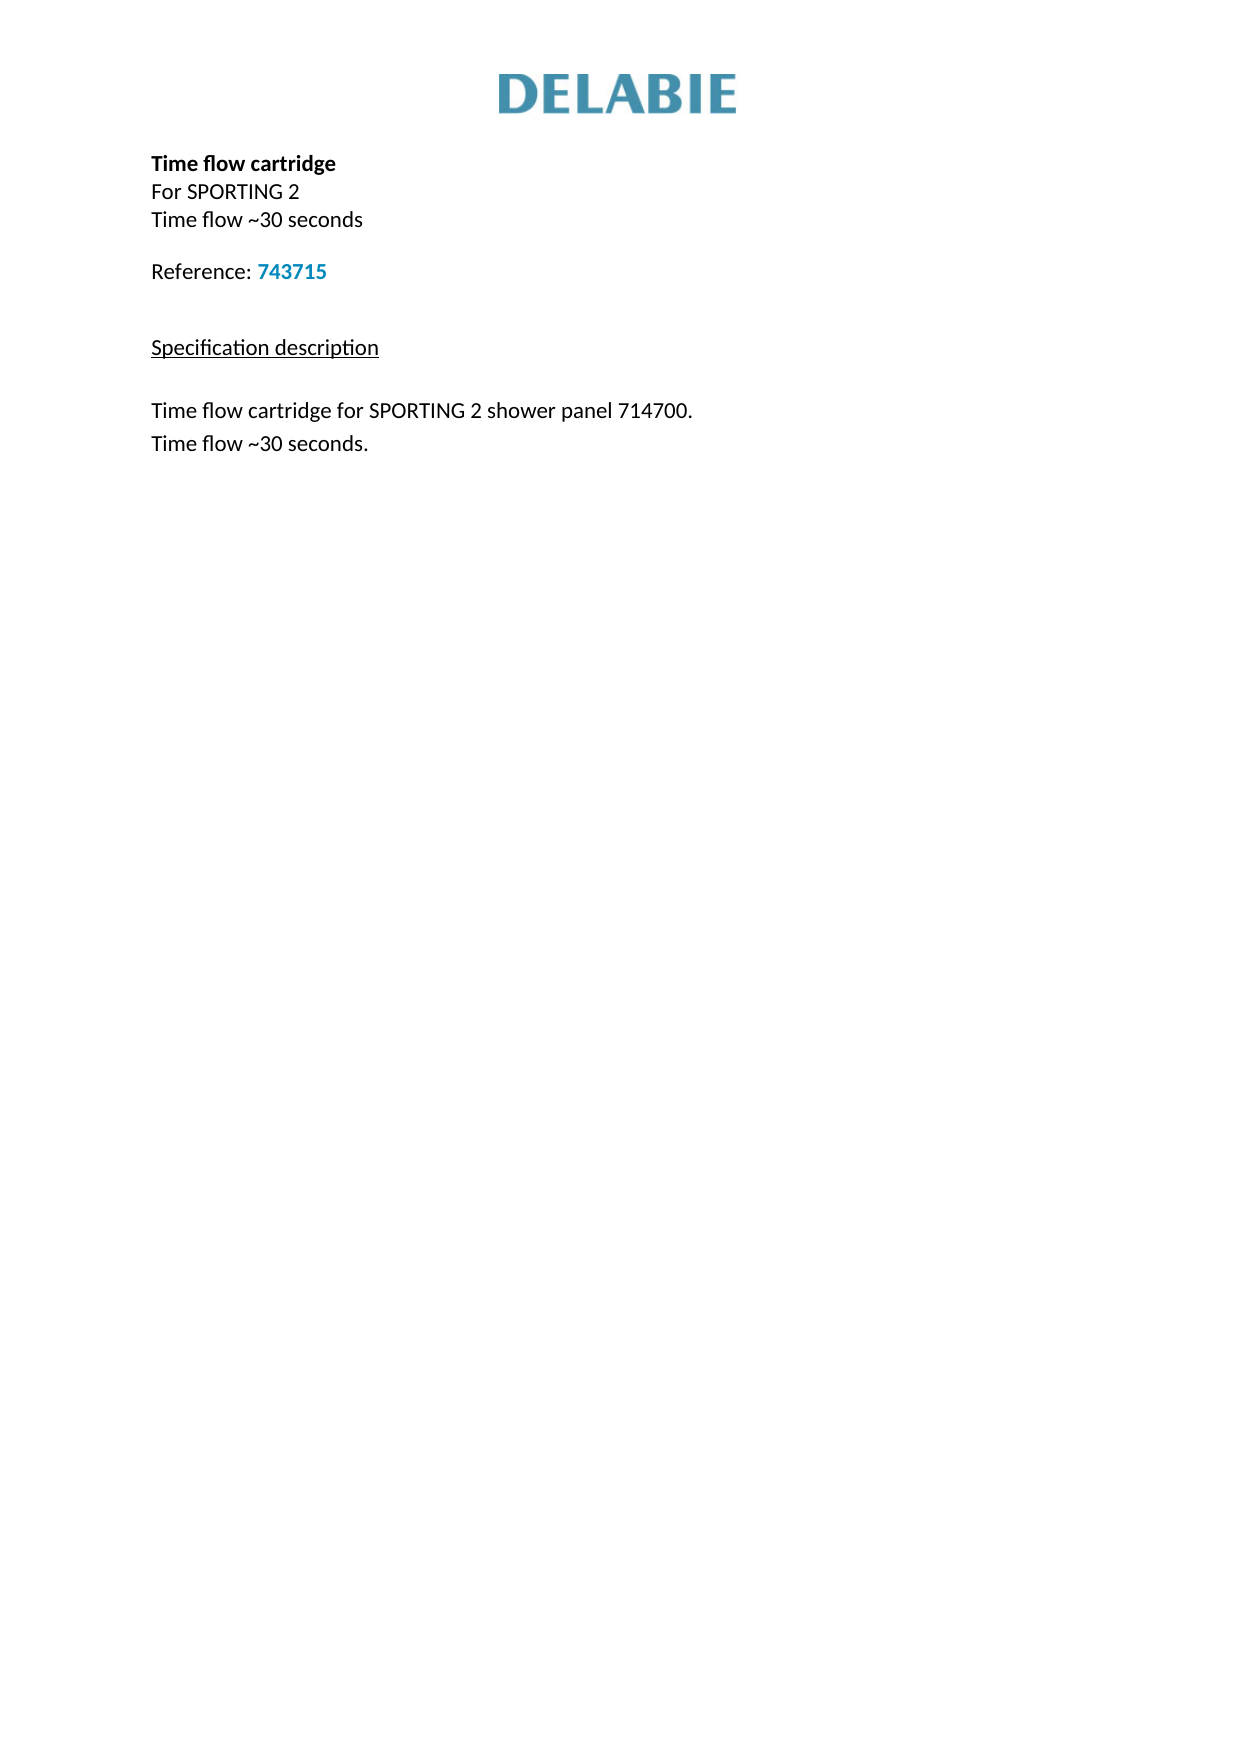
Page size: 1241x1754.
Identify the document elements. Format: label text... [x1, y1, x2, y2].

text Specification description [151, 333, 1084, 361]
text Time flow ~30 seconds. [151, 429, 1084, 458]
text Time flow cartridge [151, 149, 1084, 177]
picture [497, 74, 738, 114]
text Time flow cartridge for SPORTING 2 shower panel 714700. [151, 396, 1084, 424]
text Reference: 743715 [151, 257, 1084, 285]
text Time flow ~30 seconds [151, 205, 1084, 233]
text For SPORTING 2 [151, 177, 1084, 205]
